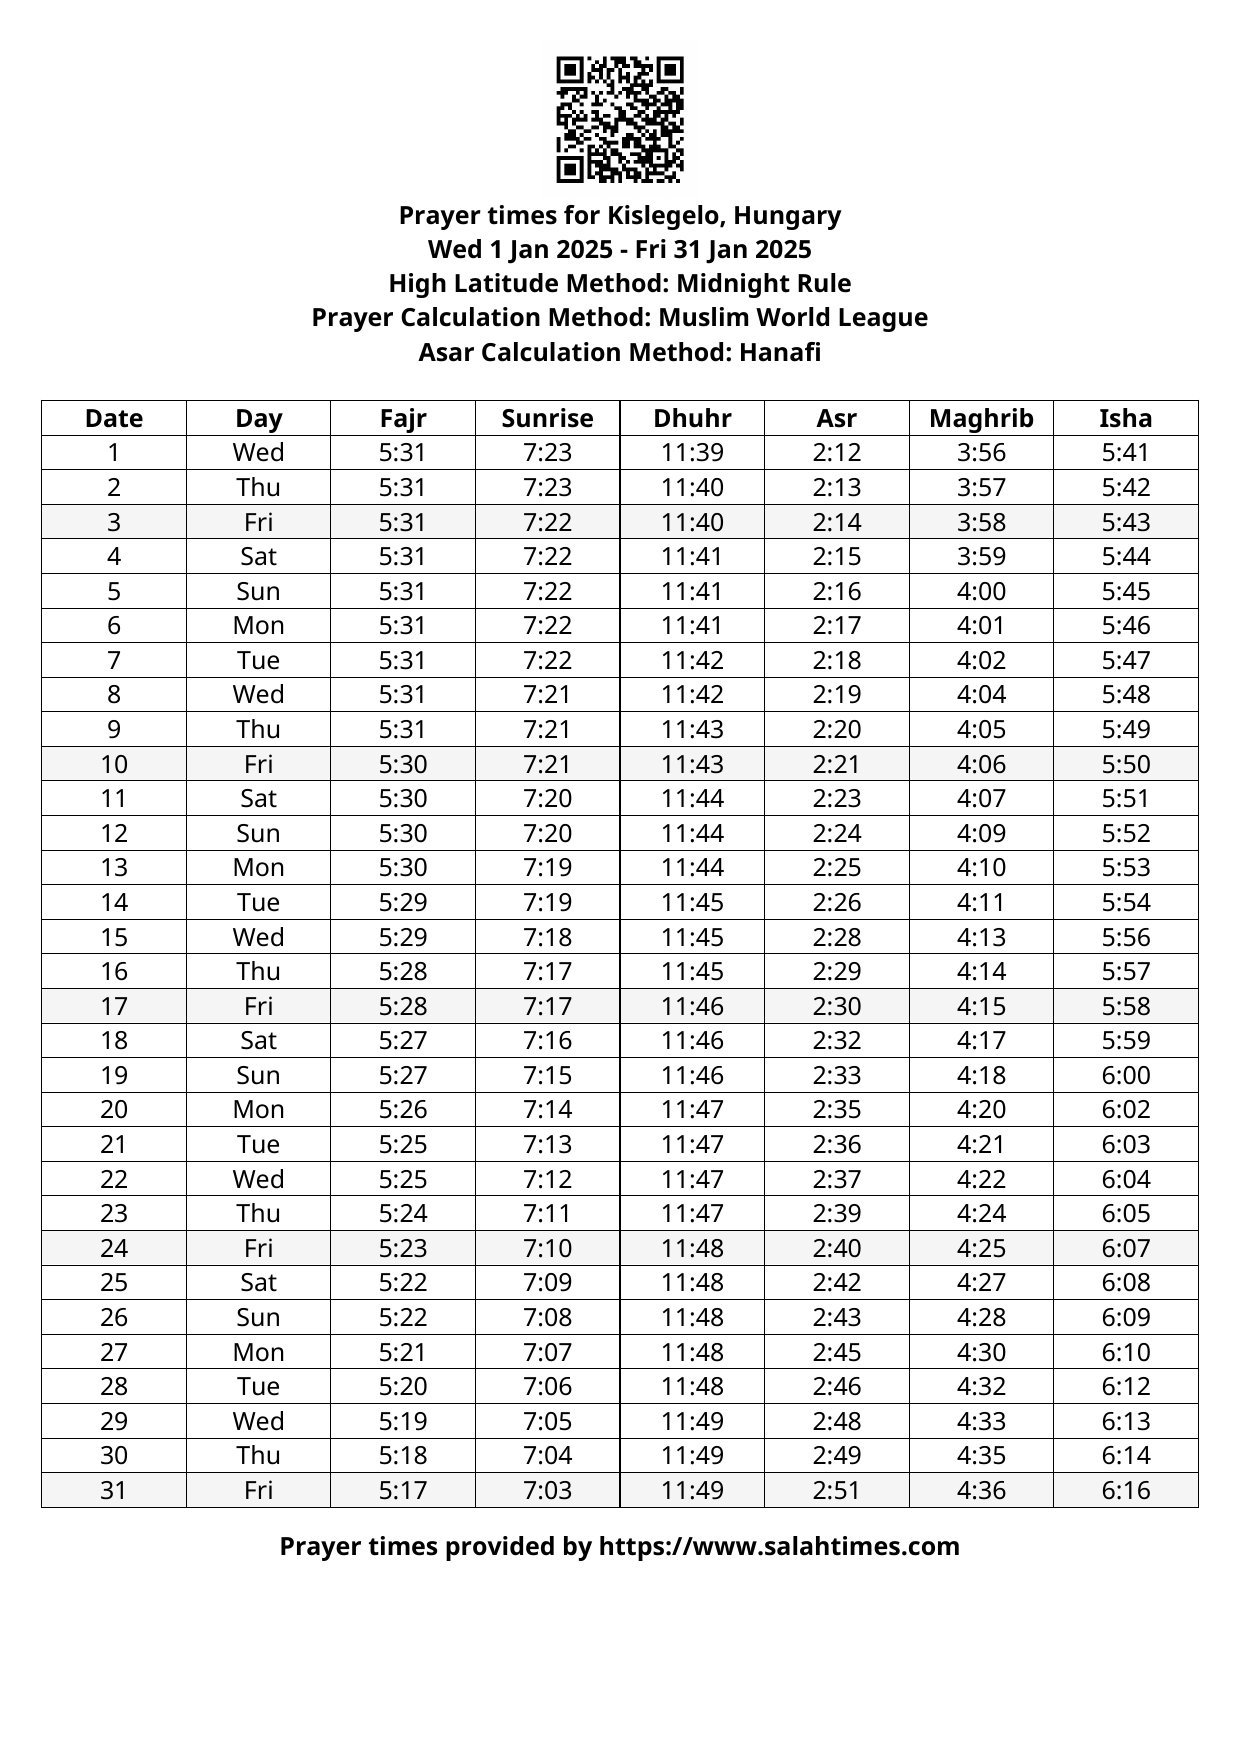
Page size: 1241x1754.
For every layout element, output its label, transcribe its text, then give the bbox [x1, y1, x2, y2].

table_cell Wed [187, 920, 330, 953]
table_cell 5:27 [331, 1024, 475, 1057]
table_cell 2:43 [765, 1300, 909, 1334]
table_cell 4:28 [910, 1300, 1053, 1334]
table_cell Sat [187, 539, 330, 573]
table_cell 5:31 [331, 609, 475, 642]
table_cell 4:20 [910, 1093, 1053, 1126]
table_cell 5:26 [331, 1093, 475, 1126]
table_cell 7:05 [476, 1404, 619, 1437]
table_cell 11:41 [621, 539, 764, 573]
table_header Maghrib [910, 401, 1053, 434]
table_cell 7:21 [476, 712, 619, 746]
table_cell 2:26 [765, 885, 909, 919]
table_cell Fri [187, 989, 330, 1022]
table_cell 1 [42, 436, 186, 469]
table_cell Wed [187, 678, 330, 711]
table_cell 2:15 [765, 539, 909, 573]
table_cell 2:46 [765, 1369, 909, 1403]
table_cell 7:04 [476, 1439, 619, 1472]
table_cell 5:45 [1054, 574, 1198, 607]
table_cell 2:25 [765, 851, 909, 884]
table_cell 2:40 [765, 1231, 909, 1264]
table_cell 2:37 [765, 1162, 909, 1195]
table_header Sunrise [476, 401, 619, 434]
table_cell 5:30 [331, 816, 475, 849]
table_cell 11:42 [621, 643, 764, 677]
table_cell 7:20 [476, 816, 619, 849]
table_cell 6:13 [1054, 1404, 1198, 1437]
table_cell 5:31 [331, 470, 475, 504]
table_cell 4:00 [910, 574, 1053, 607]
table_cell 5:18 [331, 1439, 475, 1472]
table_cell 11:49 [621, 1404, 764, 1437]
table_cell 6:07 [1054, 1231, 1198, 1264]
table_cell 6 [42, 609, 186, 642]
table_cell 5:29 [331, 920, 475, 953]
table_cell 4:02 [910, 643, 1053, 677]
table_cell 5:21 [331, 1335, 475, 1368]
table_cell 2 [42, 470, 186, 504]
table_cell 7:17 [476, 989, 619, 1022]
table_cell 5:47 [1054, 643, 1198, 677]
table_cell 5:49 [1054, 712, 1198, 746]
table_cell 2:19 [765, 678, 909, 711]
table_cell 5:44 [1054, 539, 1198, 573]
table_cell 7:03 [476, 1473, 619, 1507]
table_cell 4:17 [910, 1024, 1053, 1057]
table_header Isha [1054, 401, 1198, 434]
table_cell 7:13 [476, 1127, 619, 1161]
table_cell 27 [42, 1335, 186, 1368]
table_cell Wed [187, 436, 330, 469]
table_cell 11:40 [621, 470, 764, 504]
table_cell 24 [42, 1231, 186, 1264]
table_cell 5:41 [1054, 436, 1198, 469]
table_cell 2:39 [765, 1196, 909, 1230]
table_cell 2:29 [765, 954, 909, 988]
table_cell 11:46 [621, 1058, 764, 1092]
table_cell 25 [42, 1266, 186, 1299]
table_cell 7:21 [476, 678, 619, 711]
table_cell 7:07 [476, 1335, 619, 1368]
table_cell 23 [42, 1196, 186, 1230]
table_cell 4:30 [910, 1335, 1053, 1368]
table_cell 4:14 [910, 954, 1053, 988]
table_cell 4:10 [910, 851, 1053, 884]
table_cell 3:57 [910, 470, 1053, 504]
table_cell 2:48 [765, 1404, 909, 1437]
table_cell 5:57 [1054, 954, 1198, 988]
table_cell 11:48 [621, 1300, 764, 1334]
table_cell 7:06 [476, 1369, 619, 1403]
table_cell 5:31 [331, 436, 475, 469]
table_cell 5:30 [331, 747, 475, 780]
table_header Dhuhr [621, 401, 764, 434]
table_cell 5:52 [1054, 816, 1198, 849]
table_cell 5:54 [1054, 885, 1198, 919]
table_cell 5:20 [331, 1369, 475, 1403]
table_cell 4:27 [910, 1266, 1053, 1299]
table_cell 5:31 [331, 574, 475, 607]
text Prayer times provided by https://www.salahtimes.com [42, 1528, 1198, 1563]
table_cell 29 [42, 1404, 186, 1437]
table_cell 11:48 [621, 1335, 764, 1368]
picture [542, 41, 699, 198]
table_cell 4:32 [910, 1369, 1053, 1403]
table_cell 11:44 [621, 816, 764, 849]
table_cell 5:29 [331, 885, 475, 919]
table_cell Fri [187, 1231, 330, 1264]
table_header Asr [765, 401, 909, 434]
table_cell 4:06 [910, 747, 1053, 780]
table_cell 28 [42, 1369, 186, 1403]
table_cell 2:49 [765, 1439, 909, 1472]
table_cell 5:19 [331, 1404, 475, 1437]
table_cell 5:22 [331, 1266, 475, 1299]
table_cell 6:10 [1054, 1335, 1198, 1368]
table_cell 7 [42, 643, 186, 677]
table_cell 5:17 [331, 1473, 475, 1507]
table_cell 2:35 [765, 1093, 909, 1126]
table_cell 5:23 [331, 1231, 475, 1264]
table_cell 11:43 [621, 747, 764, 780]
table_cell 10 [42, 747, 186, 780]
table_cell 19 [42, 1058, 186, 1092]
table_cell 3:59 [910, 539, 1053, 573]
table_cell 11:49 [621, 1473, 764, 1507]
table_cell 7:20 [476, 781, 619, 815]
table_cell 6:08 [1054, 1266, 1198, 1299]
table_cell Sat [187, 781, 330, 815]
table_cell 2:21 [765, 747, 909, 780]
table_cell 4:07 [910, 781, 1053, 815]
table_cell 2:20 [765, 712, 909, 746]
table_cell Tue [187, 643, 330, 677]
table_cell 26 [42, 1300, 186, 1334]
table_cell 4:25 [910, 1231, 1053, 1264]
table_cell 5:31 [331, 505, 475, 538]
table_cell Sun [187, 574, 330, 607]
table_cell Sun [187, 816, 330, 849]
table_cell 8 [42, 678, 186, 711]
table_cell 5:50 [1054, 747, 1198, 780]
table_cell 5:56 [1054, 920, 1198, 953]
table_cell 13 [42, 851, 186, 884]
table_cell 7:22 [476, 574, 619, 607]
table_cell 7:17 [476, 954, 619, 988]
text Wed 1 Jan 2025 - Fri 31 Jan 2025 [42, 232, 1198, 266]
table_cell Sat [187, 1266, 330, 1299]
table_cell 3:58 [910, 505, 1053, 538]
table_cell 17 [42, 989, 186, 1022]
table_cell 7:22 [476, 539, 619, 573]
table_cell 4:24 [910, 1196, 1053, 1230]
table_cell Wed [187, 1404, 330, 1437]
table_cell 5:28 [331, 989, 475, 1022]
table_cell 4:09 [910, 816, 1053, 849]
table_cell 11:39 [621, 436, 764, 469]
table_cell 7:18 [476, 920, 619, 953]
table_cell 5:24 [331, 1196, 475, 1230]
text High Latitude Method: Midnight Rule [42, 266, 1198, 300]
table_cell 5:43 [1054, 505, 1198, 538]
table_cell 11:47 [621, 1127, 764, 1161]
text Asar Calculation Method: Hanafi [42, 334, 1198, 368]
table_cell 7:22 [476, 643, 619, 677]
table_cell Thu [187, 954, 330, 988]
table_cell 6:12 [1054, 1369, 1198, 1403]
table_cell 11:44 [621, 851, 764, 884]
table_cell 6:14 [1054, 1439, 1198, 1472]
table_cell 4:11 [910, 885, 1053, 919]
table_cell 5:25 [331, 1162, 475, 1195]
table_cell 11:47 [621, 1093, 764, 1126]
table_cell 2:30 [765, 989, 909, 1022]
table_cell Sun [187, 1058, 330, 1092]
table_cell 11:47 [621, 1196, 764, 1230]
table_cell 7:21 [476, 747, 619, 780]
table_cell 11:47 [621, 1162, 764, 1195]
table_header Date [42, 401, 186, 434]
table_cell 4:21 [910, 1127, 1053, 1161]
table_cell 2:28 [765, 920, 909, 953]
table_cell Mon [187, 851, 330, 884]
table_cell 4:04 [910, 678, 1053, 711]
table_cell 7:19 [476, 885, 619, 919]
table_cell 7:11 [476, 1196, 619, 1230]
table_cell 22 [42, 1162, 186, 1195]
text Prayer times for Kislegelo, Hungary [42, 198, 1198, 232]
table_cell 5:22 [331, 1300, 475, 1334]
table_cell 4:01 [910, 609, 1053, 642]
table_cell 2:13 [765, 470, 909, 504]
table_cell 2:33 [765, 1058, 909, 1092]
table_cell Mon [187, 1335, 330, 1368]
table_cell Tue [187, 885, 330, 919]
table_cell 6:00 [1054, 1058, 1198, 1092]
table_cell 5:59 [1054, 1024, 1198, 1057]
table_cell 2:23 [765, 781, 909, 815]
table_cell 2:51 [765, 1473, 909, 1507]
table_cell 6:16 [1054, 1473, 1198, 1507]
table_cell 2:18 [765, 643, 909, 677]
table_cell 5 [42, 574, 186, 607]
table_cell Thu [187, 1439, 330, 1472]
table_cell 5:31 [331, 643, 475, 677]
table_cell 4:22 [910, 1162, 1053, 1195]
table_cell Mon [187, 609, 330, 642]
table_cell 4:33 [910, 1404, 1053, 1437]
table_cell 11:41 [621, 609, 764, 642]
table_cell 7:14 [476, 1093, 619, 1126]
table_cell 5:27 [331, 1058, 475, 1092]
table_header Fajr [331, 401, 475, 434]
table_cell 15 [42, 920, 186, 953]
table_cell 5:46 [1054, 609, 1198, 642]
table_cell 2:17 [765, 609, 909, 642]
table_cell 3 [42, 505, 186, 538]
table_cell Mon [187, 1093, 330, 1126]
table_cell 7:08 [476, 1300, 619, 1334]
table_cell 31 [42, 1473, 186, 1507]
table_cell 4:18 [910, 1058, 1053, 1092]
table_cell 2:32 [765, 1024, 909, 1057]
table_cell 4:36 [910, 1473, 1053, 1507]
table_cell 16 [42, 954, 186, 988]
table_cell 5:42 [1054, 470, 1198, 504]
table_cell 2:16 [765, 574, 909, 607]
table_cell Fri [187, 1473, 330, 1507]
table_cell 7:22 [476, 609, 619, 642]
table_cell Sun [187, 1300, 330, 1334]
table_cell 2:14 [765, 505, 909, 538]
table_cell Fri [187, 505, 330, 538]
table_cell 5:31 [331, 539, 475, 573]
table_cell 2:12 [765, 436, 909, 469]
table_cell 5:30 [331, 851, 475, 884]
table_cell 7:23 [476, 436, 619, 469]
table_cell 11 [42, 781, 186, 815]
text Prayer Calculation Method: Muslim World League [42, 300, 1198, 334]
table_cell Fri [187, 747, 330, 780]
table_cell Sat [187, 1024, 330, 1057]
table_cell 5:25 [331, 1127, 475, 1161]
table_cell 11:46 [621, 1024, 764, 1057]
table_cell 11:45 [621, 954, 764, 988]
table_cell 5:58 [1054, 989, 1198, 1022]
table_cell 18 [42, 1024, 186, 1057]
table_cell 6:04 [1054, 1162, 1198, 1195]
table_cell 5:51 [1054, 781, 1198, 815]
table_cell 2:45 [765, 1335, 909, 1368]
table_cell 5:31 [331, 712, 475, 746]
table_cell 12 [42, 816, 186, 849]
table_cell 4:15 [910, 989, 1053, 1022]
table_cell 11:49 [621, 1439, 764, 1472]
table_cell 2:42 [765, 1266, 909, 1299]
table_cell Thu [187, 470, 330, 504]
table_cell 7:22 [476, 505, 619, 538]
table_cell 7:23 [476, 470, 619, 504]
table_cell 7:19 [476, 851, 619, 884]
table_cell 11:41 [621, 574, 764, 607]
table_cell Wed [187, 1162, 330, 1195]
table_cell 4:13 [910, 920, 1053, 953]
table_cell 5:30 [331, 781, 475, 815]
table_cell 5:53 [1054, 851, 1198, 884]
table_cell 30 [42, 1439, 186, 1472]
table_cell 7:10 [476, 1231, 619, 1264]
table_cell 5:28 [331, 954, 475, 988]
table_cell 7:15 [476, 1058, 619, 1092]
table_cell 6:09 [1054, 1300, 1198, 1334]
table_cell 4:05 [910, 712, 1053, 746]
table_cell 11:43 [621, 712, 764, 746]
table_cell 4:35 [910, 1439, 1053, 1472]
table_cell 6:05 [1054, 1196, 1198, 1230]
table_cell Thu [187, 712, 330, 746]
table_cell 11:48 [621, 1369, 764, 1403]
table_cell 2:36 [765, 1127, 909, 1161]
table_cell 11:45 [621, 920, 764, 953]
table_cell 5:48 [1054, 678, 1198, 711]
table_header Day [187, 401, 330, 434]
table_cell Tue [187, 1127, 330, 1161]
table_cell 5:31 [331, 678, 475, 711]
table_cell 11:44 [621, 781, 764, 815]
table_cell 11:42 [621, 678, 764, 711]
table_cell 11:46 [621, 989, 764, 1022]
table_cell 11:48 [621, 1266, 764, 1299]
table_cell 11:40 [621, 505, 764, 538]
table_cell 2:24 [765, 816, 909, 849]
table_cell 21 [42, 1127, 186, 1161]
table_cell 9 [42, 712, 186, 746]
table_cell 7:12 [476, 1162, 619, 1195]
table_cell 7:16 [476, 1024, 619, 1057]
table_cell 3:56 [910, 436, 1053, 469]
table_cell Thu [187, 1196, 330, 1230]
table_cell 20 [42, 1093, 186, 1126]
table_cell 7:09 [476, 1266, 619, 1299]
table_cell 14 [42, 885, 186, 919]
table_cell 11:48 [621, 1231, 764, 1264]
table_cell 4 [42, 539, 186, 573]
table_cell 6:03 [1054, 1127, 1198, 1161]
table_cell Tue [187, 1369, 330, 1403]
table_cell 11:45 [621, 885, 764, 919]
table_cell 6:02 [1054, 1093, 1198, 1126]
